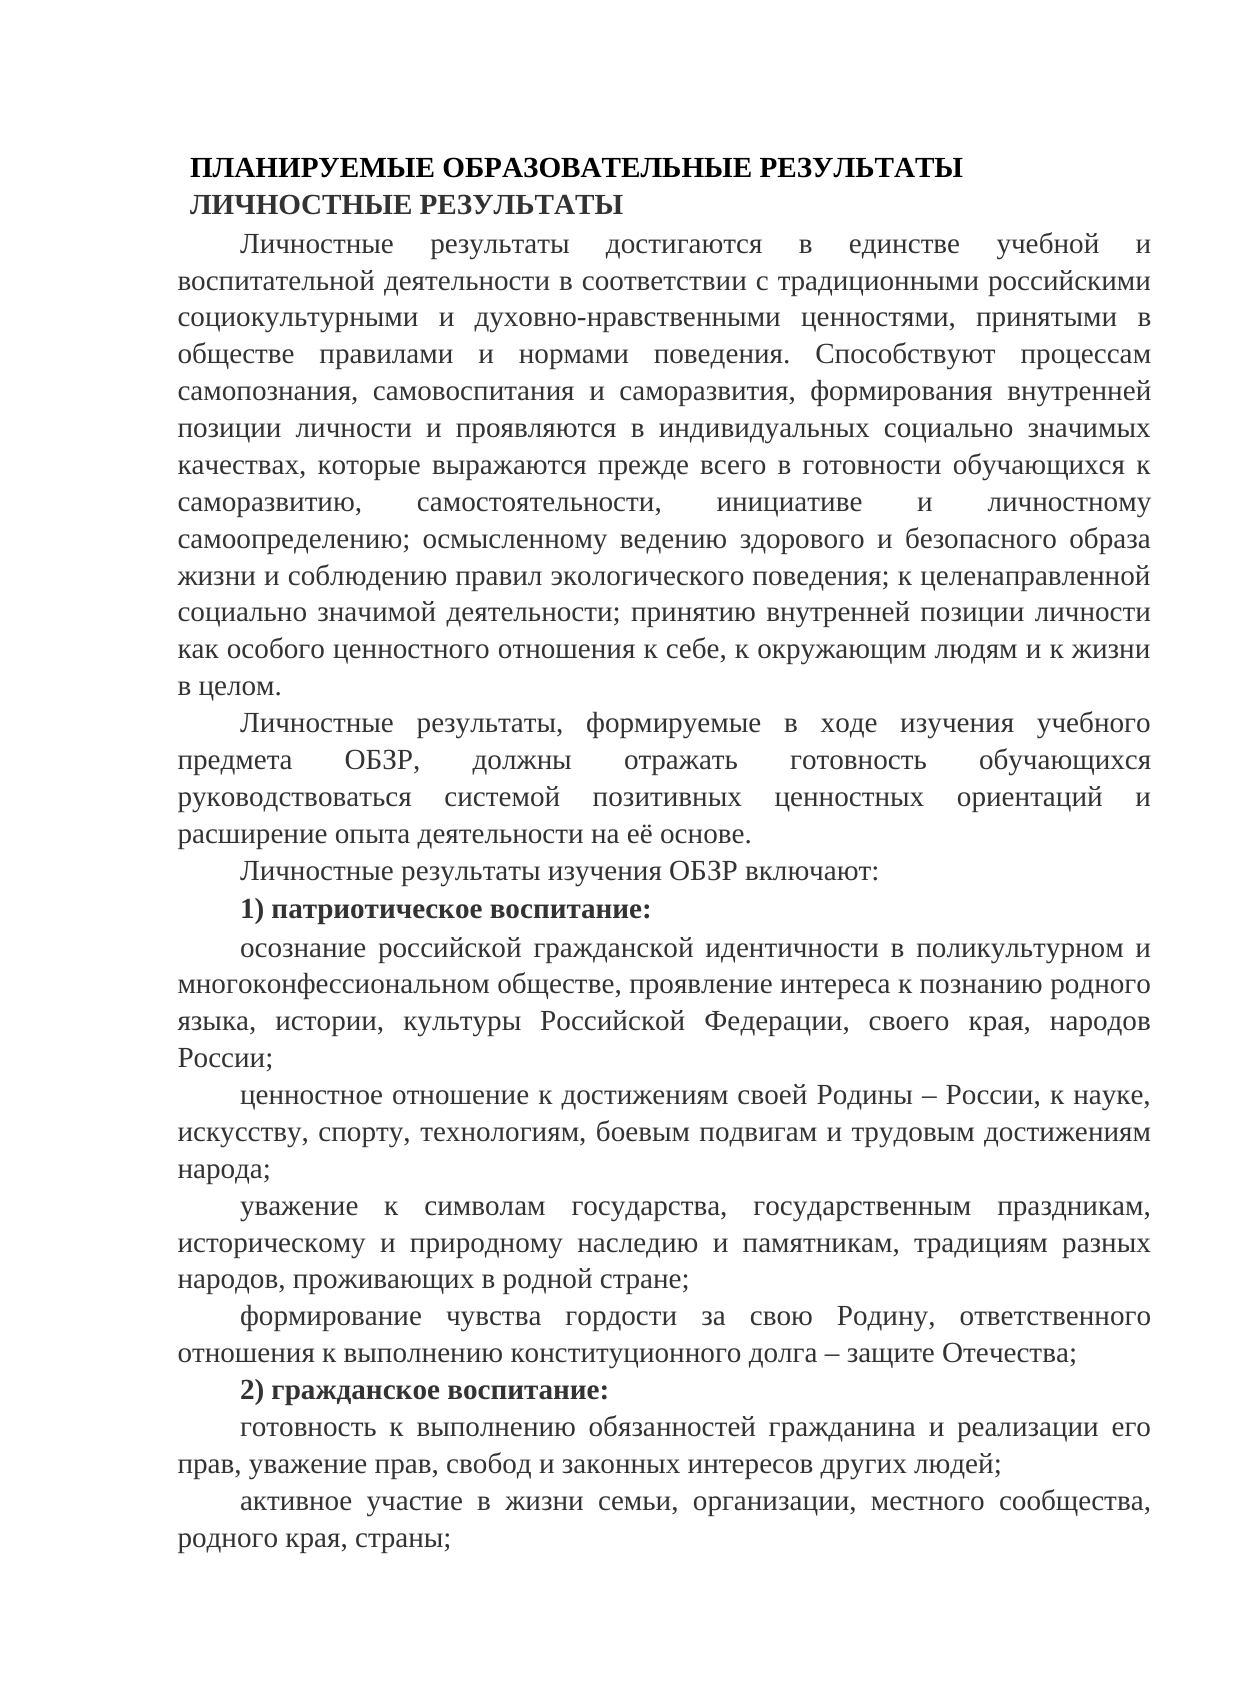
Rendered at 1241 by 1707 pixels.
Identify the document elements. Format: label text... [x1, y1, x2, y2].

text ценностное отношение к достижениям своей Родины – России, к науке, искусству, спорту, технологиям, боевым подвигам и трудовым достижениям народа; [177, 1077, 1152, 1184]
text формирование чувства гордости за свою Родину, ответственного отношения к выполнению конституционного долга – защите Отечества; [177, 1298, 1152, 1369]
text готовность к выполнению обязанностей гражданина и реализации его прав, уважение прав, свобод и законных интересов других людей; [177, 1409, 1152, 1479]
text 2) гражданское воспитание: [177, 1372, 1152, 1406]
text Личностные результаты изучения ОБЗР включают: [177, 853, 1152, 886]
text ЛИЧНОСТНЫЕ РЕЗУЛЬТАТЫ [190, 187, 1152, 221]
text Личностные результаты достигаются в единстве учебной и воспитательной деятельности в соответствии с традиционными российскими социокультурными и духовно-нравственными ценностями, принятыми в обществе правилами и нормами поведения. Способствуют процессам самопознания, самовоспитания и саморазвития, формирования внутренней позиции личности и проявляются в индивидуальных социально значимых качествах, которые выражаются прежде всего в готовности обучающихся к саморазвитию, самостоятельности, инициативе и личностному самоопределению; осмысленному ведению здорового и безопасного образа жизни и соблюдению правил экологического поведения; к целенаправленной социально значимой деятельности; принятию внутренней позиции личности как особого ценностного отношения к себе, к окружающим людям и к жизни в целом. [177, 226, 1152, 702]
text осознание российской гражданской идентичности в поликультурном и многоконфессиональном обществе, проявление интереса к познанию родного языка, истории, культуры Российской Федерации, своего края, народов России; [177, 930, 1152, 1074]
text ПЛАНИРУЕМЫЕ ОБРАЗОВАТЕЛЬНЫЕ РЕЗУЛЬТАТЫ [190, 150, 1152, 184]
text Личностные результаты, формируемые в ходе изучения учебного предмета ОБЗР, должны отражать готовность обучающихся руководствоваться системой позитивных ценностных ориентаций и расширение опыта деятельности на её основе. [177, 705, 1152, 849]
text активное участие в жизни семьи, организации, местного сообщества, родного края, страны; [177, 1483, 1152, 1553]
text уважение к символам государства, государственным праздникам, историческому и природному наследию и памятникам, традициям разных народов, проживающих в родной стране; [177, 1188, 1152, 1295]
text 1) патриотическое воспитание: [177, 891, 1152, 925]
